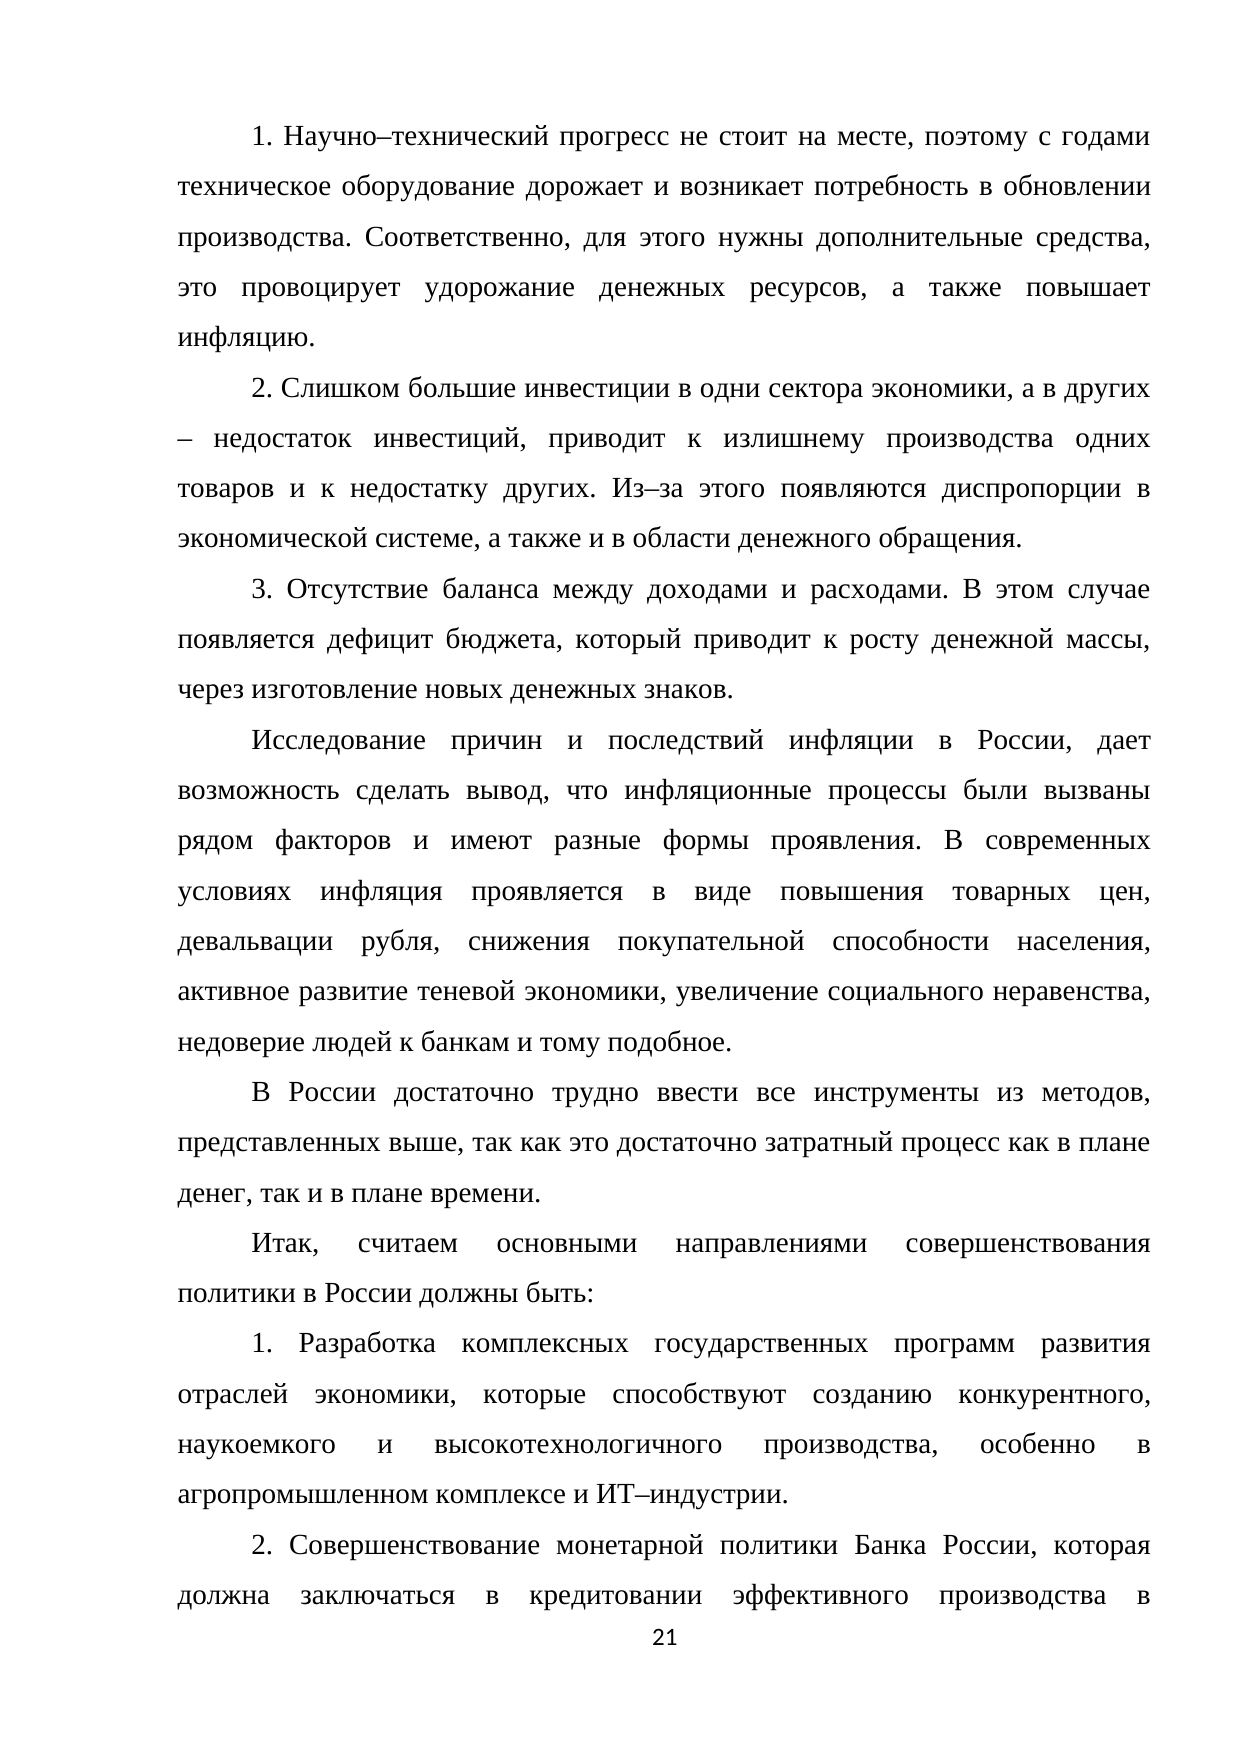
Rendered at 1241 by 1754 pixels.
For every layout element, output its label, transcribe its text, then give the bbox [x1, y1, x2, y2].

text Исследование причин и последствий инфляции в России, дает возможность сделать вывод, что инфляционные процессы были вызваны рядом факторов и имеют разные формы проявления. В современных условиях инфляция проявляется в виде повышения товарных цен, девальвации рубля, снижения покупательной способности населения, активное развитие теневой экономики, увеличение социального неравенства, недоверие людей к банкам и тому подобное. [177, 722, 1152, 1057]
text 3. Отсутствие баланса между доходами и расходами. В этом случае появляется дефицит бюджета, который приводит к росту денежной массы, через изготовление новых денежных знаков. [177, 571, 1152, 705]
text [177, 1527, 1152, 1611]
text В России достаточно трудно ввести все инструменты из методов, представленных выше, так как это достаточно затратный процесс как в плане денег, так и в плане времени. [177, 1074, 1152, 1208]
text Итак, считаем основными направлениями совершенствования политики в России должны быть: [177, 1225, 1152, 1309]
text 1. Научно–технический прогресс не стоит на месте, поэтому с годами техническое оборудование дорожает и возникает потребность в обновлении производства. Соответственно, для этого нужны дополнительные средства, это провоцирует удорожание денежных ресурсов, а также повышает инфляцию. [177, 118, 1152, 353]
text 2. Слишком большие инвестиции в одни сектора экономики, а в других – недостаток инвестиций, приводит к излишнему производства одних товаров и к недостатку других. Из–за этого появляются диспропорции в экономической системе, а также и в области денежного обращения. [177, 370, 1152, 554]
text 1. Разработка комплексных государственных программ развития отраслей экономики, которые способствуют созданию конкурентного, наукоемкого и высокотехнологичного производства, особенно в агропромышленном комплексе и ИТ–индустрии. [177, 1326, 1152, 1510]
